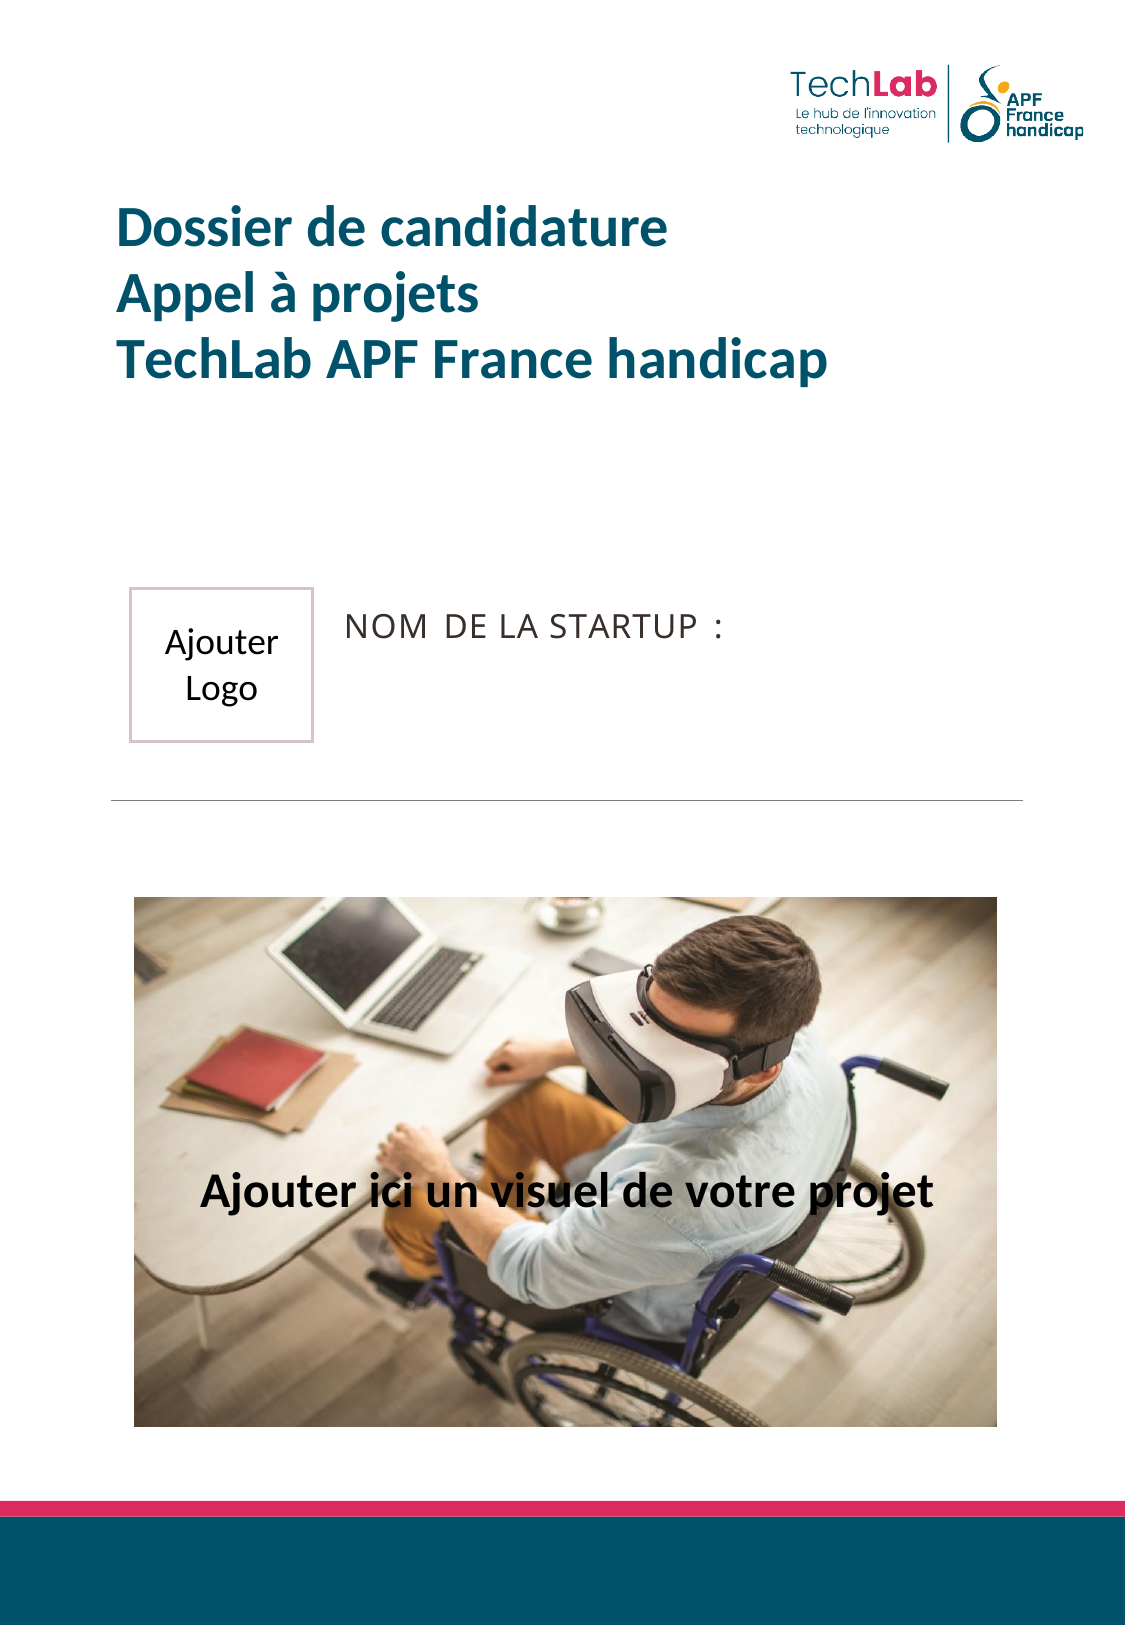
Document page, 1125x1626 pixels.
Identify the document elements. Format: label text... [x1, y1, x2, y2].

picture [950, 64, 1084, 143]
title TechLab APF France handicap [116, 332, 970, 391]
picture [134, 897, 997, 1427]
title Appel à projets [116, 266, 778, 324]
picture [968, 110, 994, 135]
text NOM DE LA STARTUP : [344, 602, 1092, 648]
picture [790, 64, 947, 143]
title Dossier de candidature [116, 199, 719, 258]
